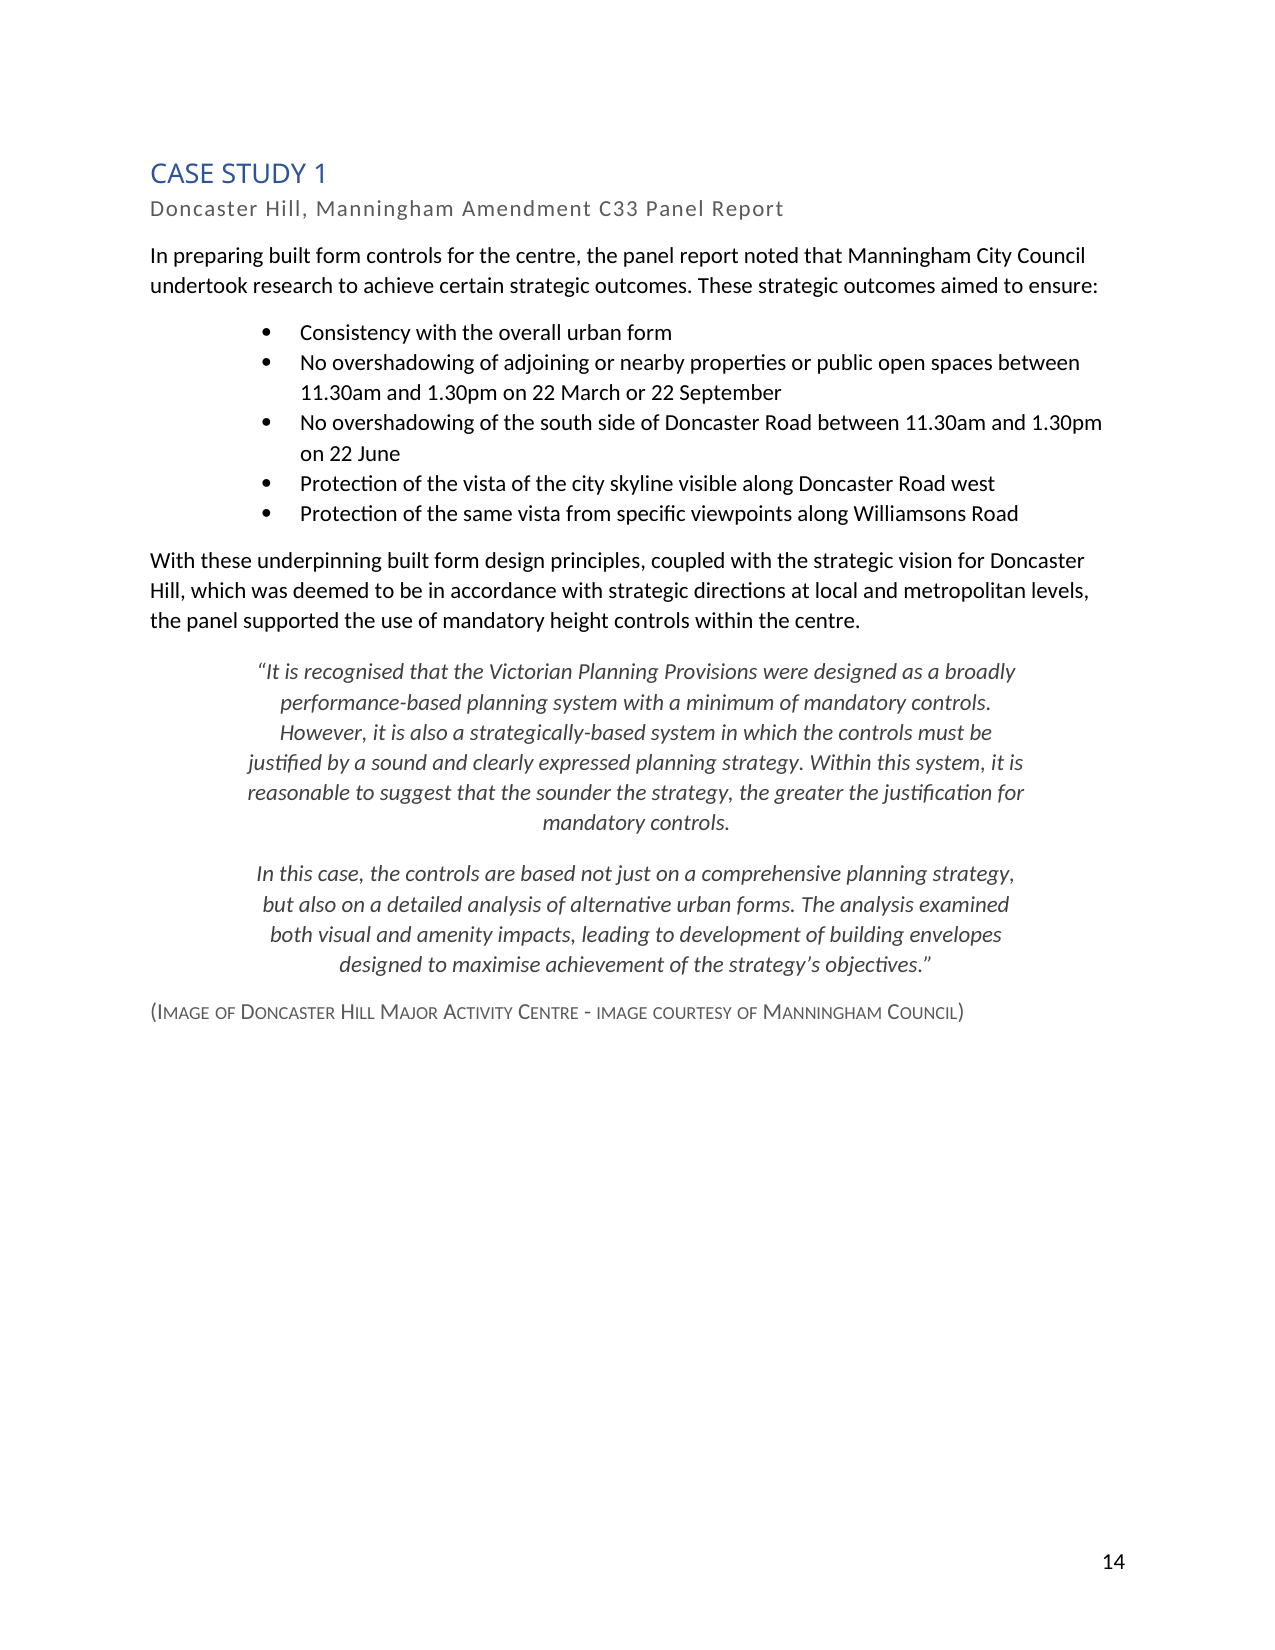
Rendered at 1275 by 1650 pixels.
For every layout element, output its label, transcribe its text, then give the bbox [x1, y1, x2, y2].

list Protection of the vista of the city skyline visible along Doncaster Road west [262, 469, 1125, 497]
text Doncaster Hill, Manningham Amendment C33 Panel Report [150, 194, 1125, 222]
list Protection of the same vista from specific viewpoints along Williamsons Road [262, 499, 1125, 527]
subtitle CASE STUDY 1 [150, 154, 1125, 191]
list No overshadowing of adjoining or nearby properties or public open spaces between 11.30am and 1.30pm on 22 March or 22 September [262, 348, 1125, 406]
text In preparing built form controls for the centre, the panel report noted that Manningham City Council undertook research to achieve certain strategic outcomes. These strategic outcomes aimed to ensure: [150, 241, 1125, 299]
list Consistency with the overall urban form [262, 318, 1125, 346]
text (Image of Doncaster Hill Major Activity Centre - image courtesy of Manningham Council) [150, 997, 1125, 1025]
text With these underpinning built form design principles, coupled with the strategic vision for Doncaster Hill, which was deemed to be in accordance with strategic directions at local and metropolitan levels, the panel supported the use of mandatory height controls within the centre. [150, 546, 1125, 634]
text In this case, the controls are based not just on a comprehensive planning strategy, but also on a detailed analysis of alternative urban forms. The analysis examined both visual and amenity impacts, leading to development of building envelopes designed to maximise achievement of the strategy’s objectives.” [240, 859, 1035, 978]
list No overshadowing of the south side of Doncaster Road between 11.30am and 1.30pm on 22 June [262, 408, 1125, 467]
text “It is recognised that the Victorian Planning Provisions were designed as a broadly performance-based planning system with a minimum of mandatory controls. However, it is also a strategically-based system in which the controls must be justified by a sound and clearly expressed planning strategy. Within this system, it is reasonable to suggest that the sounder the strategy, the greater the justification for mandatory controls. [240, 657, 1035, 837]
